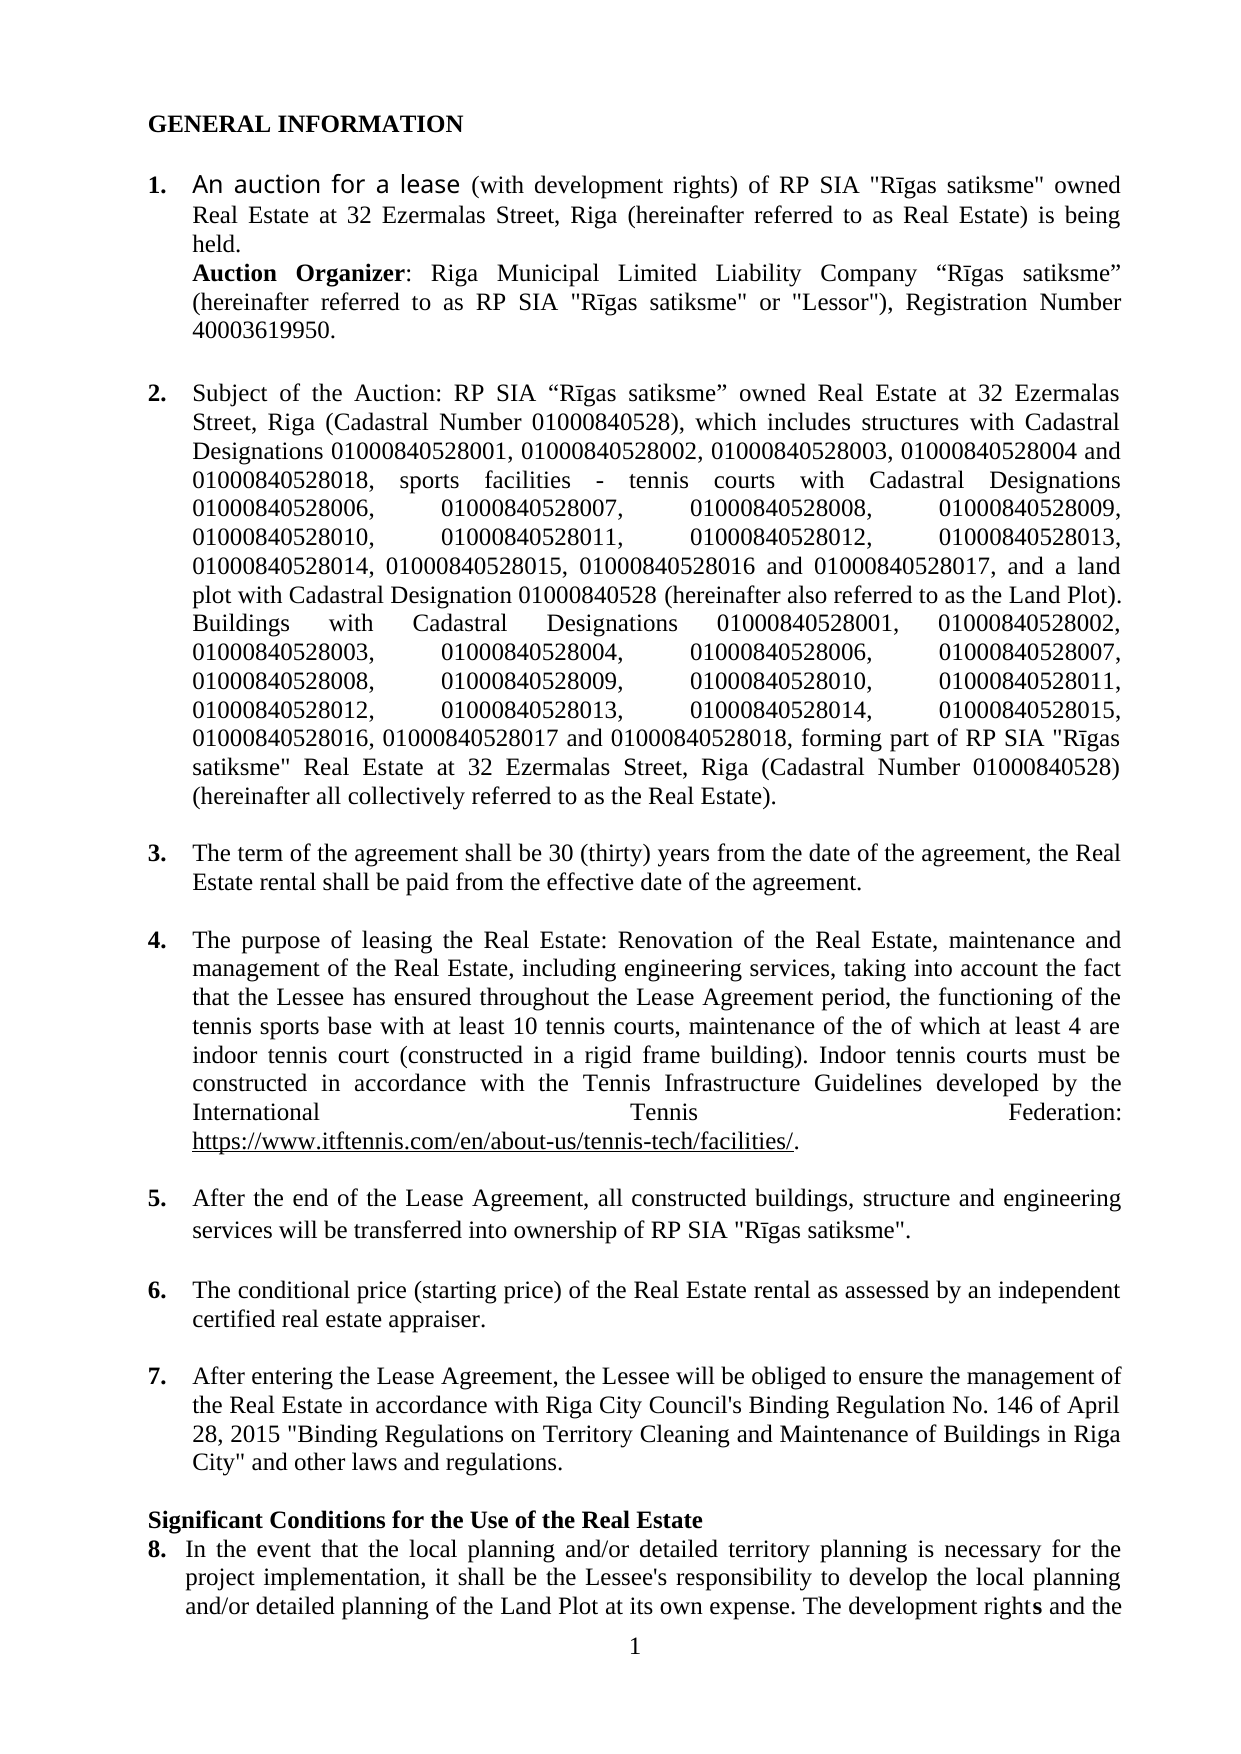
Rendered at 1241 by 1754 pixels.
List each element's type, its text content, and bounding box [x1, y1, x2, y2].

text GENERAL INFORMATION [148, 109, 1122, 138]
subtitle An auction for a lease (with development rights) of RP SIA "Rīgas satiksme" owned Real Estate at 32 Ezermalas Street, Riga (hereinafter referred to as Real Estate) is being held. [148, 167, 1122, 258]
subtitle The purpose of leasing the Real Estate: Renovation of the Real Estate, maintenance and management of the Real Estate, including engineering services, taking into account the fact that the Lessee has ensured throughout the Lease Agreement period, the functioning of the tennis sports base with at least 10 tennis courts, maintenance of the of which at least 4 are indoor tennis court (constructed in a rigid frame building). Indoor tennis courts must be constructed in accordance with the Tennis Infrastructure Guidelines developed by the International Tennis Federation: https://www.itftennis.com/en/about-us/tennis-tech/facilities/. [148, 925, 1122, 1155]
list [148, 1534, 1122, 1620]
subtitle Subject of the Auction: RP SIA “Rīgas satiksme” owned Real Estate at 32 Ezermalas Street, Riga (Cadastral Number 01000840528), which includes structures with Cadastral Designations 01000840528001, 01000840528002, 01000840528003, 01000840528004 and 01000840528018, sports facilities - tennis courts with Cadastral Designations 01000840528006, 01000840528007, 01000840528008, 01000840528009, 01000840528010, 01000840528011, 01000840528012, 01000840528013, 01000840528014, 01000840528015, 01000840528016 and 01000840528017, and a land plot with Cadastral Designation 01000840528 (hereinafter also referred to as the Land Plot). Buildings with Cadastral Designations 01000840528001, 01000840528002, 01000840528003, 01000840528004, 01000840528006, 01000840528007, 01000840528008, 01000840528009, 01000840528010, 01000840528011, 01000840528012, 01000840528013, 01000840528014, 01000840528015, 01000840528016, 01000840528017 and 01000840528018, forming part of RP SIA "Rīgas satiksme" Real Estate at 32 Ezermalas Street, Riga (Cadastral Number 01000840528) (hereinafter all collectively referred to as the Real Estate). [148, 378, 1122, 810]
subtitle The conditional price (starting price) of the Real Estate rental as assessed by an independent certified real estate appraiser. [148, 1275, 1122, 1332]
subtitle Auction Organizer: Riga Municipal Limited Liability Company “Rīgas satiksme” (hereinafter referred to as RP SIA "Rīgas satiksme" or "Lessor"), Registration Number 40003619950. [192, 258, 1122, 344]
subtitle After the end of the Lease Agreement, all constructed buildings, structure and engineering services will be transferred into ownership of RP SIA "Rīgas satiksme". [148, 1183, 1122, 1246]
subtitle Significant Conditions for the Use of the Real Estate [148, 1505, 1122, 1534]
subtitle The term of the agreement shall be 30 (thirty) years from the date of the agreement, the Real Estate rental shall be paid from the effective date of the agreement. [148, 838, 1122, 896]
subtitle After entering the Lease Agreement, the Lessee will be obliged to ensure the management of the Real Estate in accordance with Riga City Council's Binding Regulation No. 146 of April 28, 2015 "Binding Regulations on Territory Cleaning and Maintenance of Buildings in Riga City" and other laws and regulations. [148, 1361, 1122, 1476]
